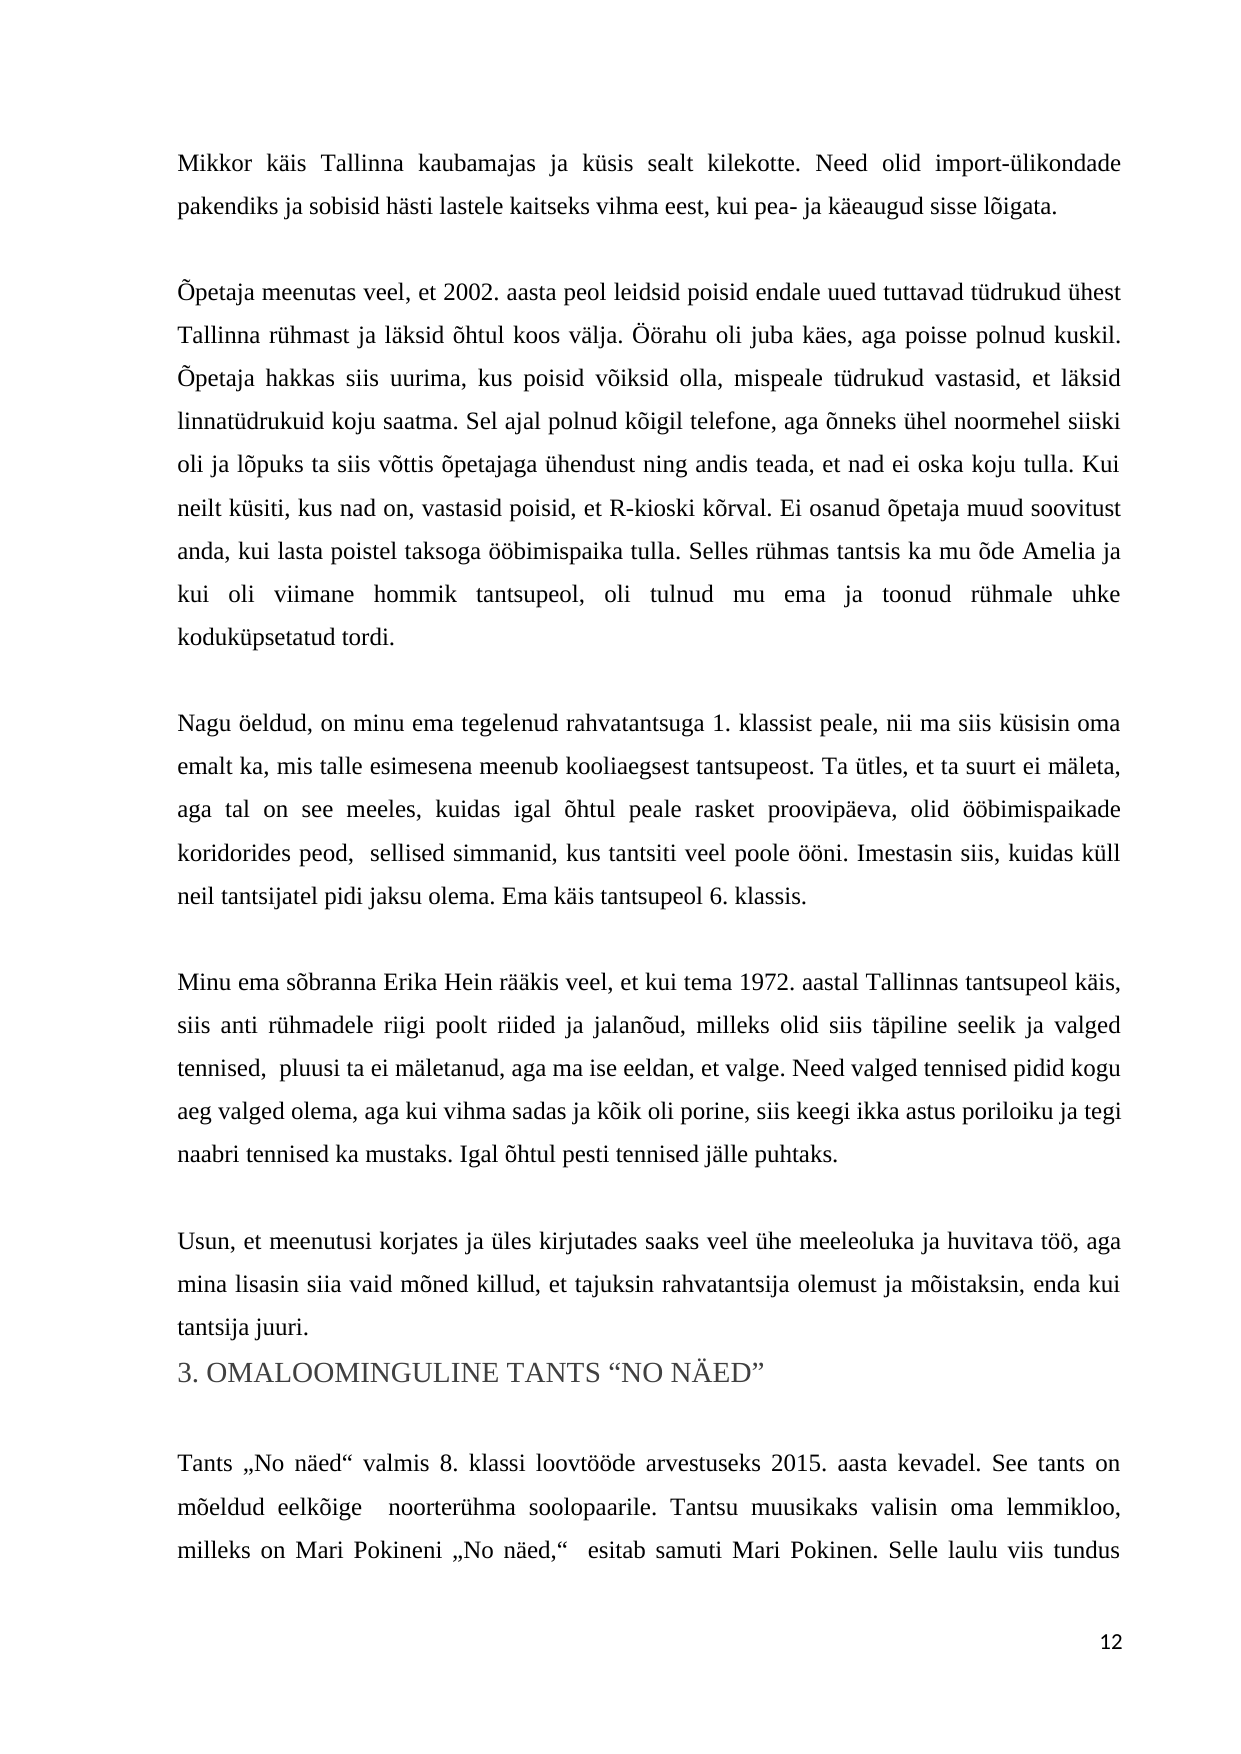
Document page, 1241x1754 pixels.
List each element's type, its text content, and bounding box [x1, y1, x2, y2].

subtitle 3. OMALOOMINGULINE TANTS “NO NÄED” [177, 1355, 1122, 1389]
text Nagu öeldud, on minu ema tegelenud rahvatantsuga 1. klassist peale, nii ma siis küsisin oma emalt ka, mis talle esimesena meenub kooliaegsest tantsupeost. Ta ütles, et ta suurt ei mäleta, aga tal on see meeles, kuidas igal õhtul peale rasket proovipäeva, olid ööbimispaikade koridorides peod, sellised simmanid, kus tantsiti veel poole ööni. Imestasin siis, kuidas küll neil tantsijatel pidi jaksu olema. Ema käis tantsupeol 6. klassis. [177, 708, 1122, 909]
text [177, 1448, 1122, 1563]
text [177, 148, 1122, 219]
text Õpetaja meenutas veel, et 2002. aasta peol leidsid poisid endale uued tuttavad tüdrukud ühest Tallinna rühmast ja läksid õhtul koos välja. Öörahu oli juba käes, aga poisse polnud kuskil. Õpetaja hakkas siis uurima, kus poisid võiksid olla, mispeale tüdrukud vastasid, et läksid linnatüdrukuid koju saatma. Sel ajal polnud kõigil telefone, aga õnneks ühel noormehel siiski oli ja lõpuks ta siis võttis õpetajaga ühendust ning andis teada, et nad ei oska koju tulla. Kui neilt küsiti, kus nad on, vastasid poisid, et R-kioski kõrval. Ei osanud õpetaja muud soovitust anda, kui lasta poistel taksoga ööbimispaika tulla. Selles rühmas tantsis ka mu õde Amelia ja kui oli viimane hommik tantsupeol, oli tulnud mu ema ja toonud rühmale uhke koduküpsetatud tordi. [177, 277, 1122, 651]
text Minu ema sõbranna Erika Hein rääkis veel, et kui tema 1972. aastal Tallinnas tantsupeol käis, siis anti rühmadele riigi poolt riided ja jalanõud, milleks olid siis täpiline seelik ja valged tennised, pluusi ta ei mäletanud, aga ma ise eeldan, et valge. Need valged tennised pidid kogu aeg valged olema, aga kui vihma sadas ja kõik oli porine, siis keegi ikka astus poriloiku ja tegi naabri tennised ka mustaks. Igal õhtul pesti tennised jälle puhtaks. [177, 967, 1122, 1168]
text Usun, et meenutusi korjates ja üles kirjutades saaks veel ühe meeleoluka ja huvitava töö, aga mina lisasin siia vaid mõned killud, et tajuksin rahvatantsija olemust ja mõistaksin, enda kui tantsija juuri. [177, 1226, 1122, 1341]
